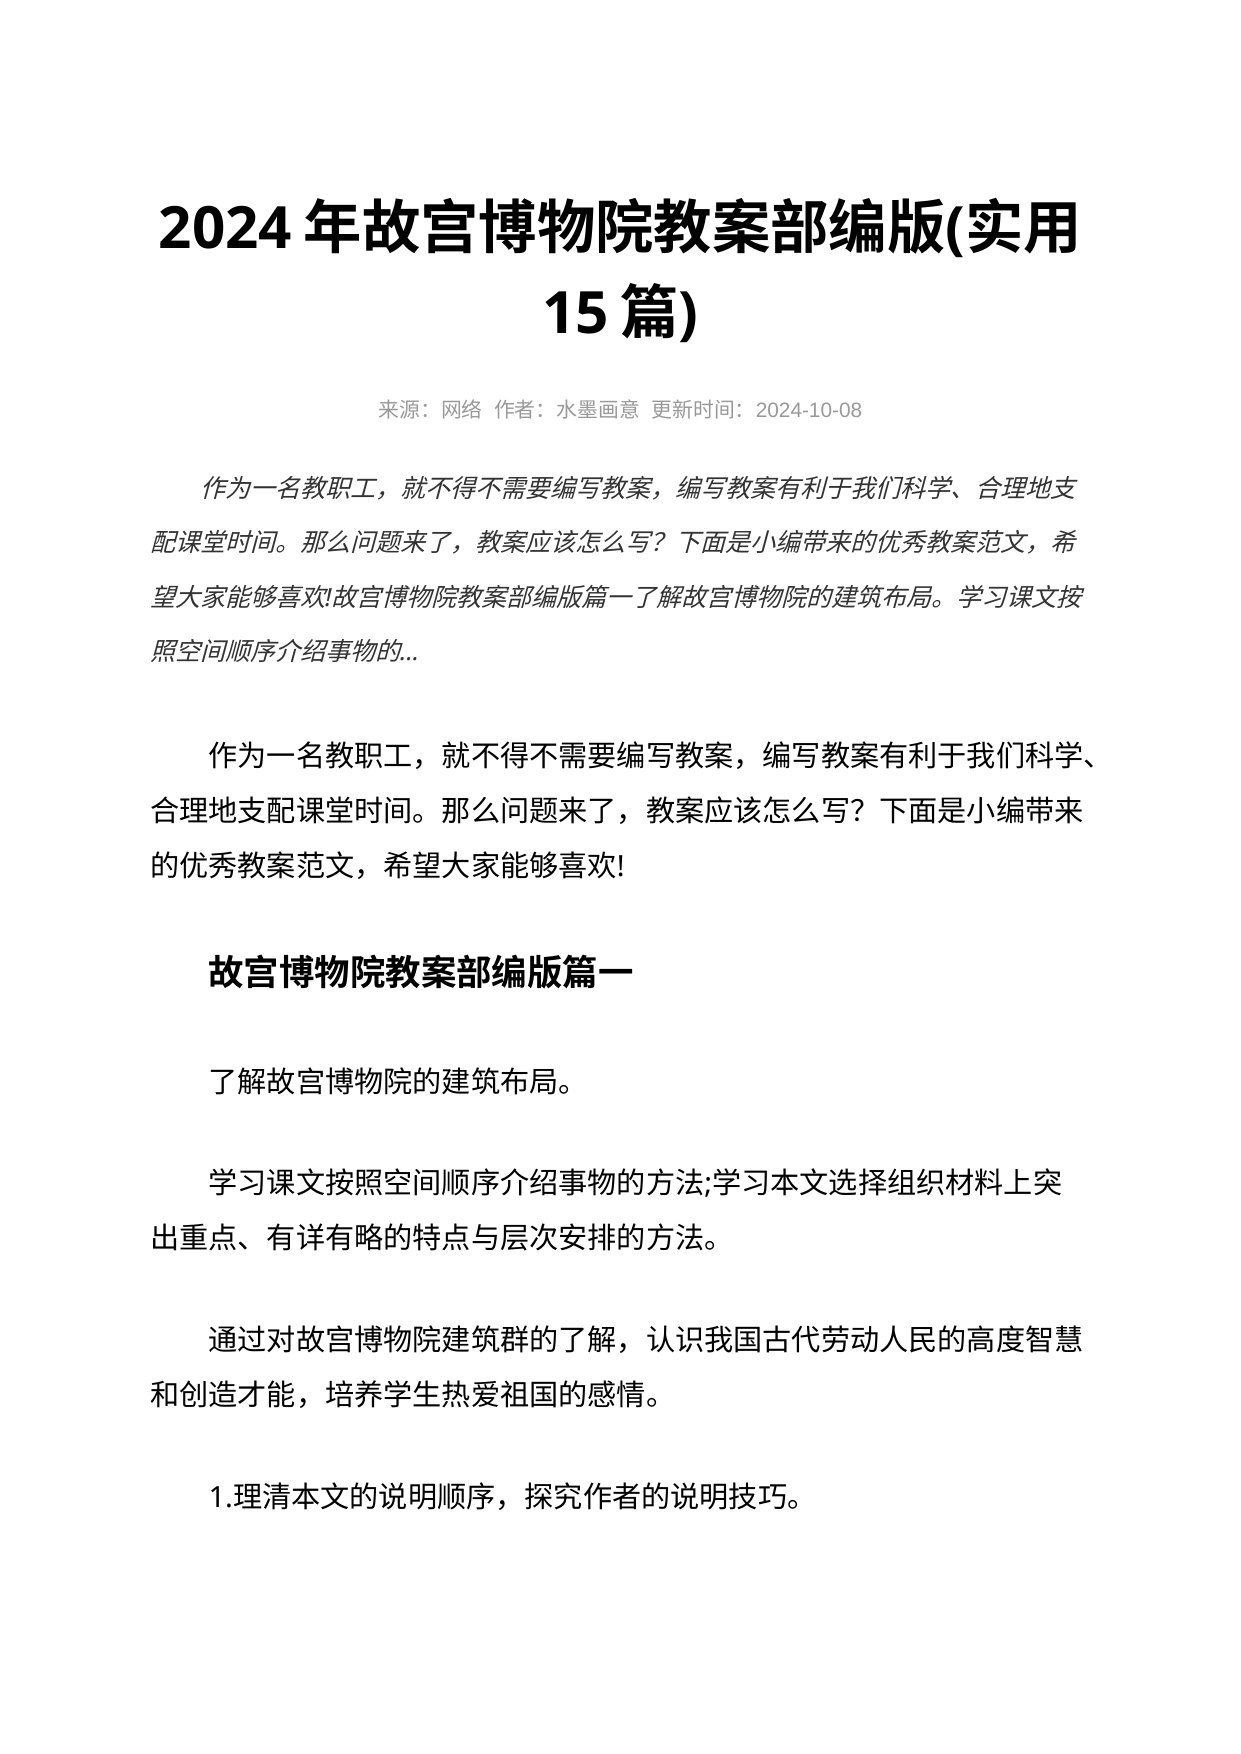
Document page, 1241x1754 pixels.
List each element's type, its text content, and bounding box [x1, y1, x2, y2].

text 来源：网络 作者：水墨画意 更新时间：2024-10-08 [150, 398, 1090, 422]
subtitle 2024年故宫博物院教案部编版(实用15篇) [150, 181, 1090, 351]
text 作为一名教职工，就不得不需要编写教案，编写教案有利于我们科学、合理地支配课堂时间。那么问题来了，教案应该怎么写？下面是小编带来的优秀教案范文，希望大家能够喜欢!故宫博物院教案部编版篇一了解故宫博物院的建筑布局。学习课文按照空间顺序介绍事物的... [150, 468, 1090, 668]
text 1.理清本文的说明顺序，探究作者的说明技巧。 [150, 1473, 1090, 1516]
text 作为一名教职工，就不得不需要编写教案，编写教案有利于我们科学、合理地支配课堂时间。那么问题来了，教案应该怎么写？下面是小编带来的优秀教案范文，希望大家能够喜欢! [150, 733, 1090, 885]
text 故宫博物院教案部编版篇一 [150, 945, 1090, 996]
text 学习课文按照空间顺序介绍事物的方法;学习本文选择组织材料上突出重点、有详有略的特点与层次安排的方法。 [150, 1160, 1090, 1257]
text 了解故宫博物院的建筑布局。 [150, 1058, 1090, 1100]
text 通过对故宫博物院建筑群的了解，认识我国古代劳动人民的高度智慧和创造才能，培养学生热爱祖国的感情。 [150, 1317, 1090, 1414]
